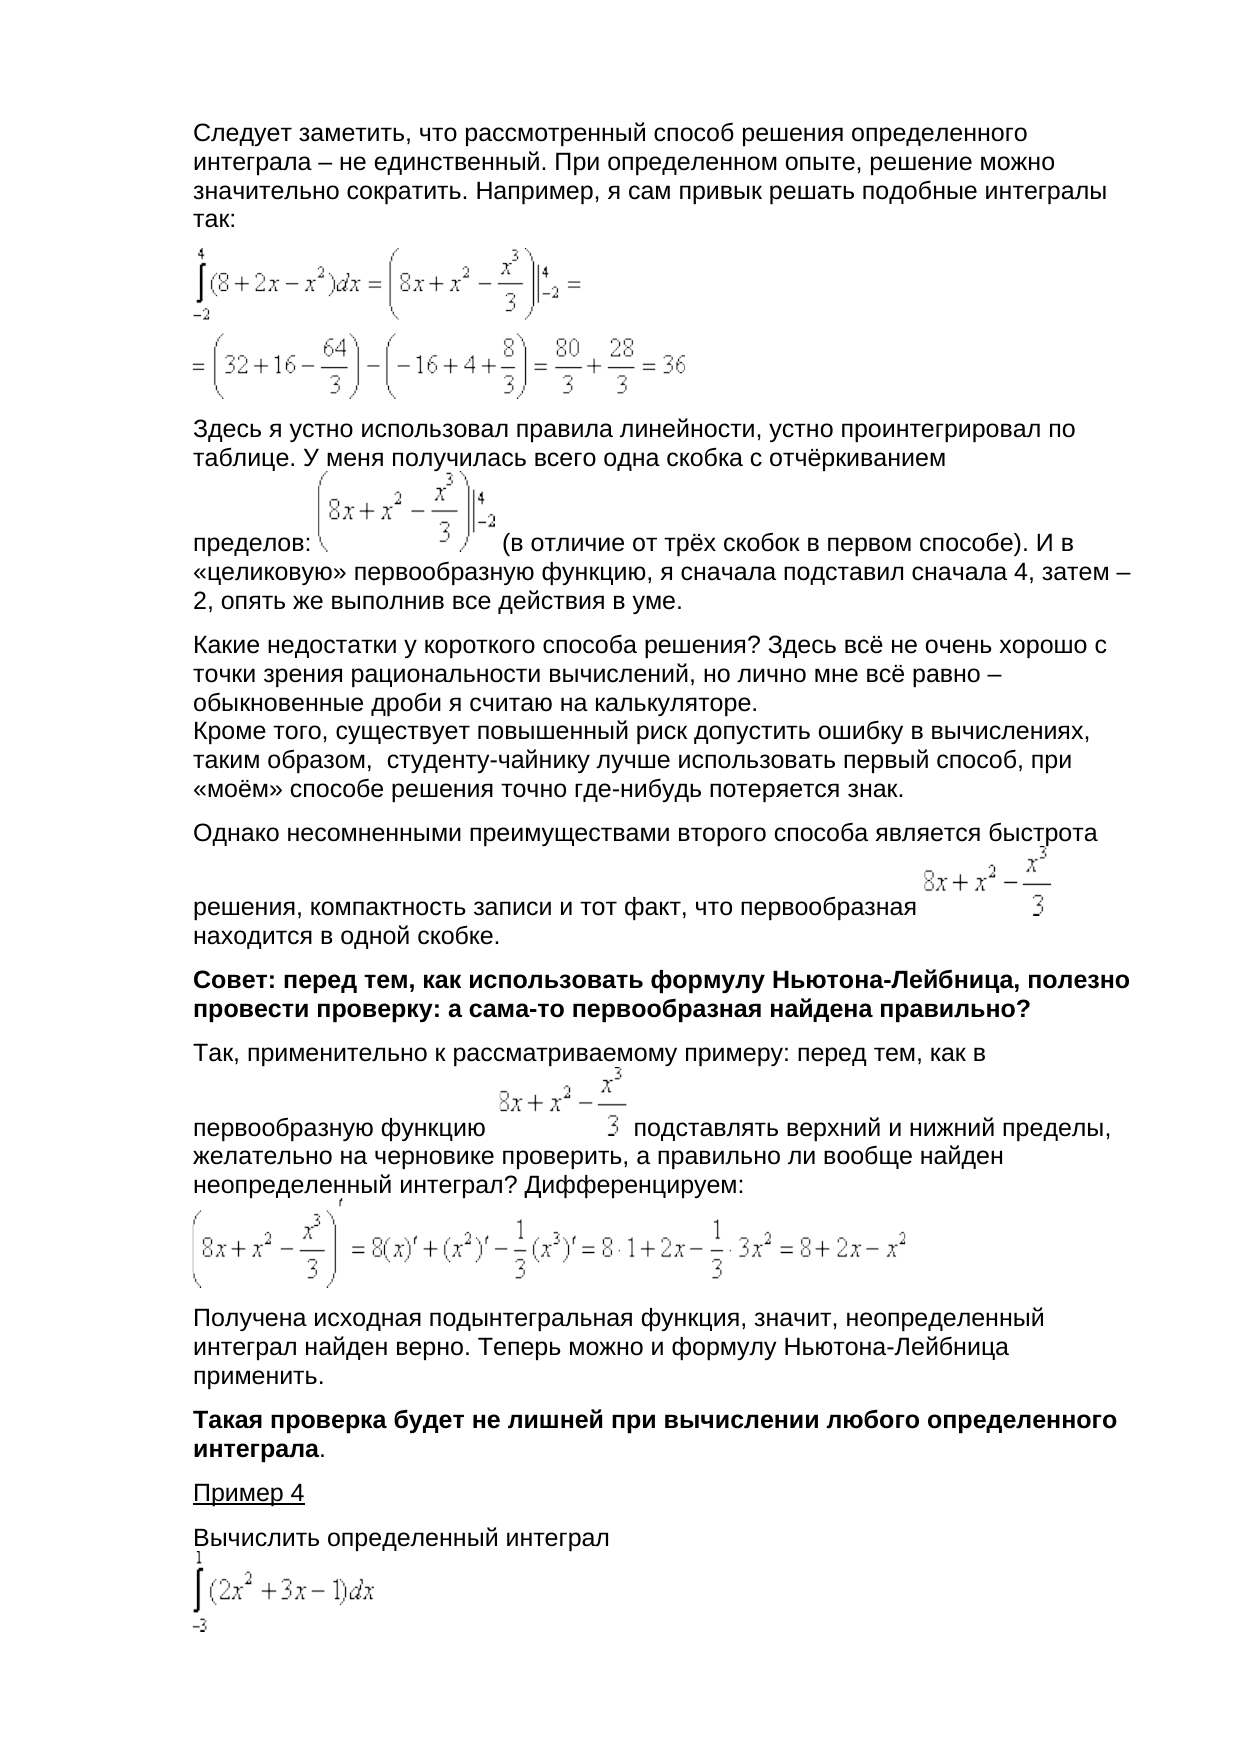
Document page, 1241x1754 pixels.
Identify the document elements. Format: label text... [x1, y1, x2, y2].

picture [924, 846, 1052, 916]
picture [318, 471, 495, 552]
text Следует заметить, что рассмотренный способ решения определенного интеграла – не единственный. При определенном опыте, решение можно значительно сократить. Например, я сам привык решать подобные интегралы так: [193, 118, 1136, 233]
text Однако несомненными преимуществами второго способа является быстрота решения, компактность записи и тот факт, что первообразная находится в одной скобке. [193, 818, 1136, 950]
text Получена исходная подынтегральная функция, значит, неопределенный интеграл найден верно. Теперь можно и формулу Ньютона-Лейбница применить. [193, 1303, 1136, 1390]
picture [499, 1067, 627, 1136]
text Какие недостатки у короткого способа решения? Здесь всё не очень хорошо с точки зрения рациональности вычислений, но лично мне всё равно – обыкновенные дроби я считаю на калькуляторе. Кроме того, существует повышенный риск допустить ошибку в вычислениях, таким образом, студенту-чайнику лучше использовать первый способ, при «моём» способе решения точно где-нибудь потеряется знак. [193, 630, 1136, 802]
text Совет: перед тем, как использовать формулу Ньютона-Лейбница, полезно провести проверку: а сама-то первообразная найдена правильно? [193, 965, 1136, 1023]
picture [192, 1198, 906, 1288]
text Здесь я устно использовал правила линейности, устно проинтегрировал по таблице. У меня получилась всего одна скобка с отчёркиванием пределов: (в отличие от трёх скобок в первом способе). И в «целиковую» первообразную функцию, я сначала подставил сначала 4, затем –2, опять же выполнив все действия в уме. [193, 414, 1136, 614]
text Вычислить определенный интеграл [193, 1523, 1136, 1631]
picture [192, 1551, 374, 1632]
text Пример 4 [193, 1478, 1136, 1507]
text Такая проверка будет не лишней при вычислении любого определенного интеграла. [193, 1405, 1136, 1463]
picture [192, 248, 685, 399]
